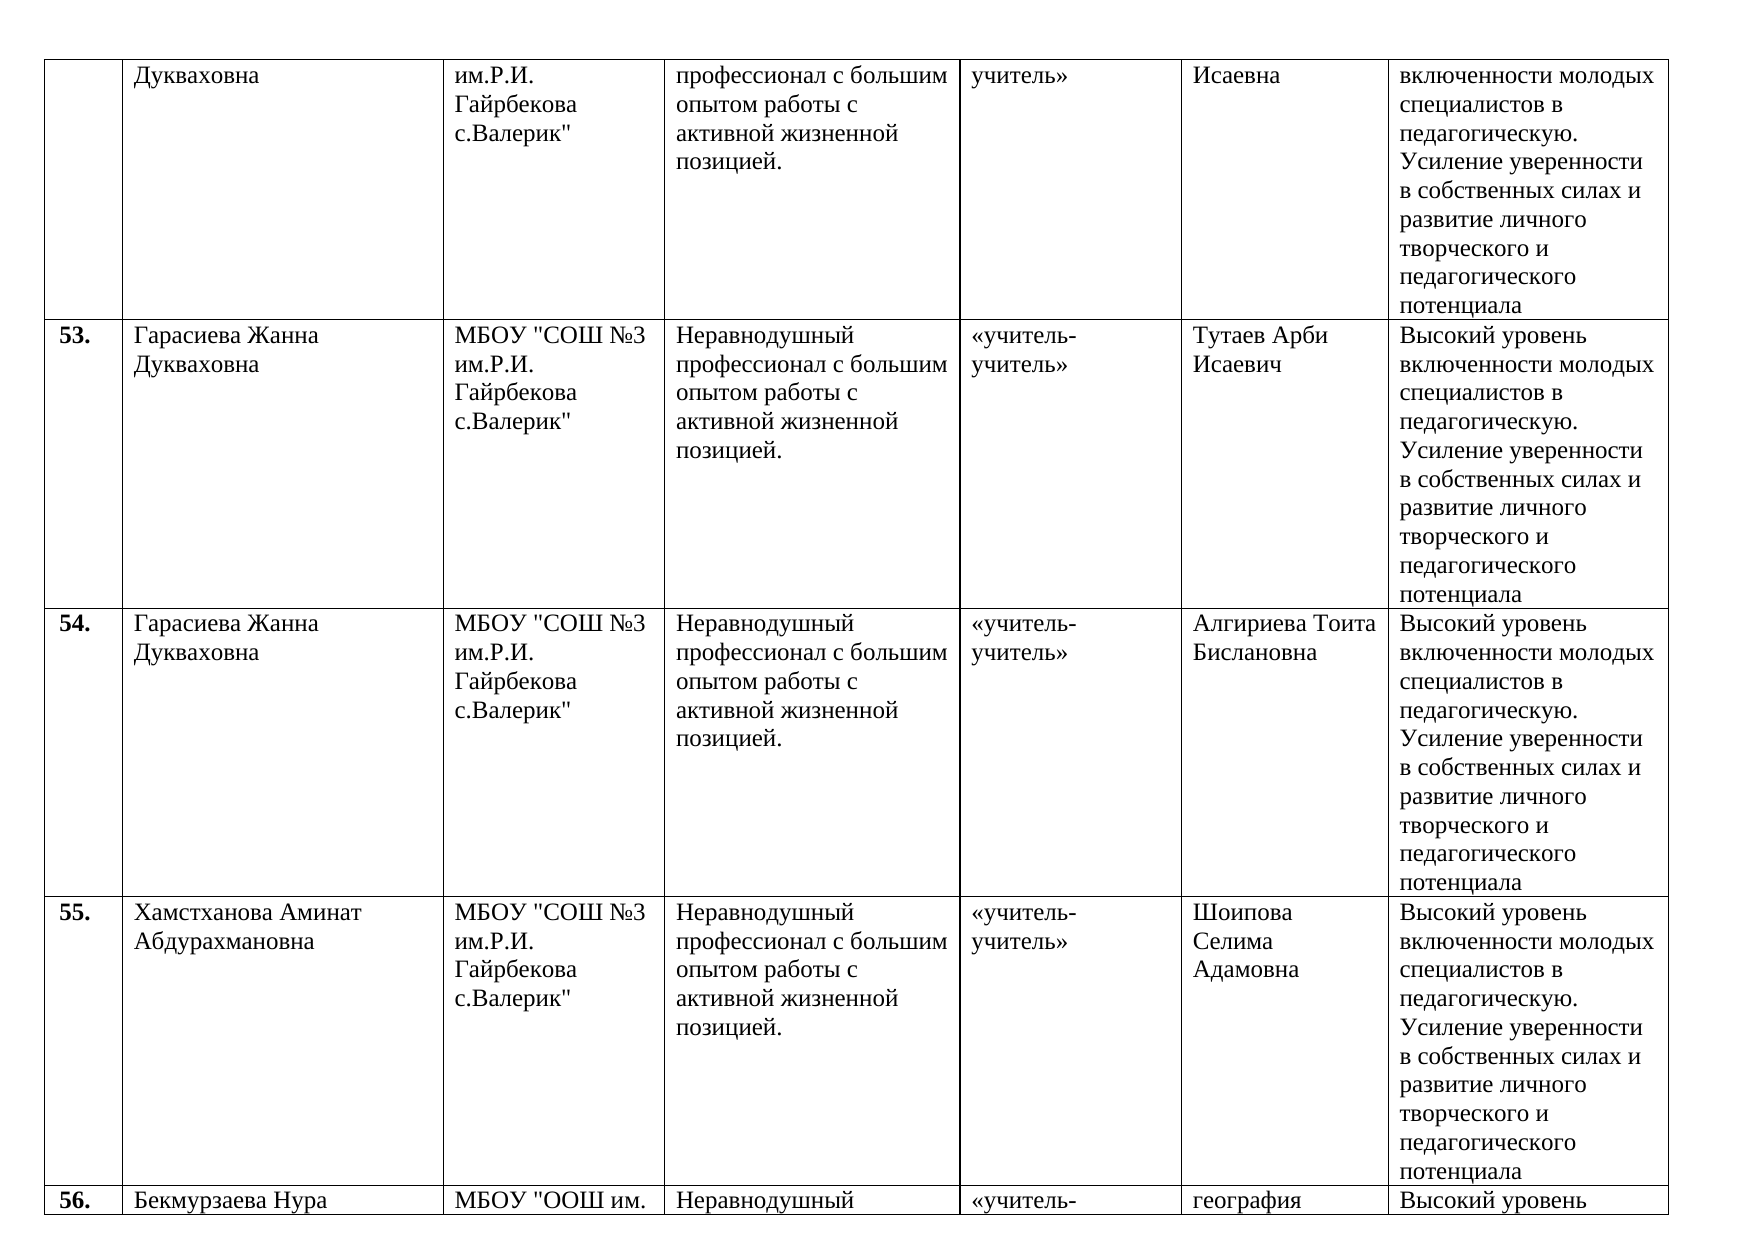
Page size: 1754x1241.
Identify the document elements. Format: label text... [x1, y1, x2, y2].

table_cell [45, 60, 122, 319]
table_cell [123, 1186, 443, 1214]
table_cell Шоипова Селима Адамовна [1182, 897, 1388, 1184]
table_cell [665, 60, 959, 319]
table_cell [1182, 60, 1388, 319]
table_cell [45, 897, 122, 1184]
table_cell «учитель-учитель» [961, 1186, 1181, 1214]
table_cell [1389, 60, 1668, 319]
table_cell Гарасиева Жанна Дукваховна [123, 609, 443, 896]
table_cell [45, 1186, 122, 1214]
table_cell «учитель-учитель» [961, 320, 1181, 607]
table_cell [45, 320, 122, 607]
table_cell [444, 1186, 664, 1214]
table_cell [1389, 897, 1668, 1184]
table_cell МБОУ "СОШ №3 им.Р.И. Гайрбекова с.Валерик" [444, 320, 664, 607]
table_cell «учитель-учитель» [961, 897, 1181, 1184]
table_cell «учитель-учитель» [961, 609, 1181, 896]
table_cell «учитель-учитель» [961, 60, 1181, 319]
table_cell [665, 1186, 959, 1214]
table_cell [1389, 1186, 1668, 1214]
table_cell Неравнодушный профессионал с большим опытом работы с активной жизненной позицией. [665, 609, 959, 896]
table_cell Алгириева Тоита Бислановна [1182, 609, 1388, 896]
table_cell Неравнодушный профессионал с большим опытом работы с активной жизненной позицией. [665, 320, 959, 607]
table_cell МБОУ "СОШ №3 им.Р.И. Гайрбекова с.Валерик" [444, 897, 664, 1184]
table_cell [444, 60, 664, 319]
table_cell [45, 609, 122, 896]
table_cell МБОУ "СОШ №3 им.Р.И. Гайрбекова с.Валерик" [444, 609, 664, 896]
table_cell география [1182, 1186, 1388, 1214]
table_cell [123, 60, 443, 319]
table_cell Хамстханова Аминат Абдурахмановна [123, 897, 443, 1184]
table_cell Гарасиева Жанна Дукваховна [123, 320, 443, 607]
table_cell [665, 897, 959, 1184]
table_cell Тутаев Арби Исаевич [1182, 320, 1388, 607]
